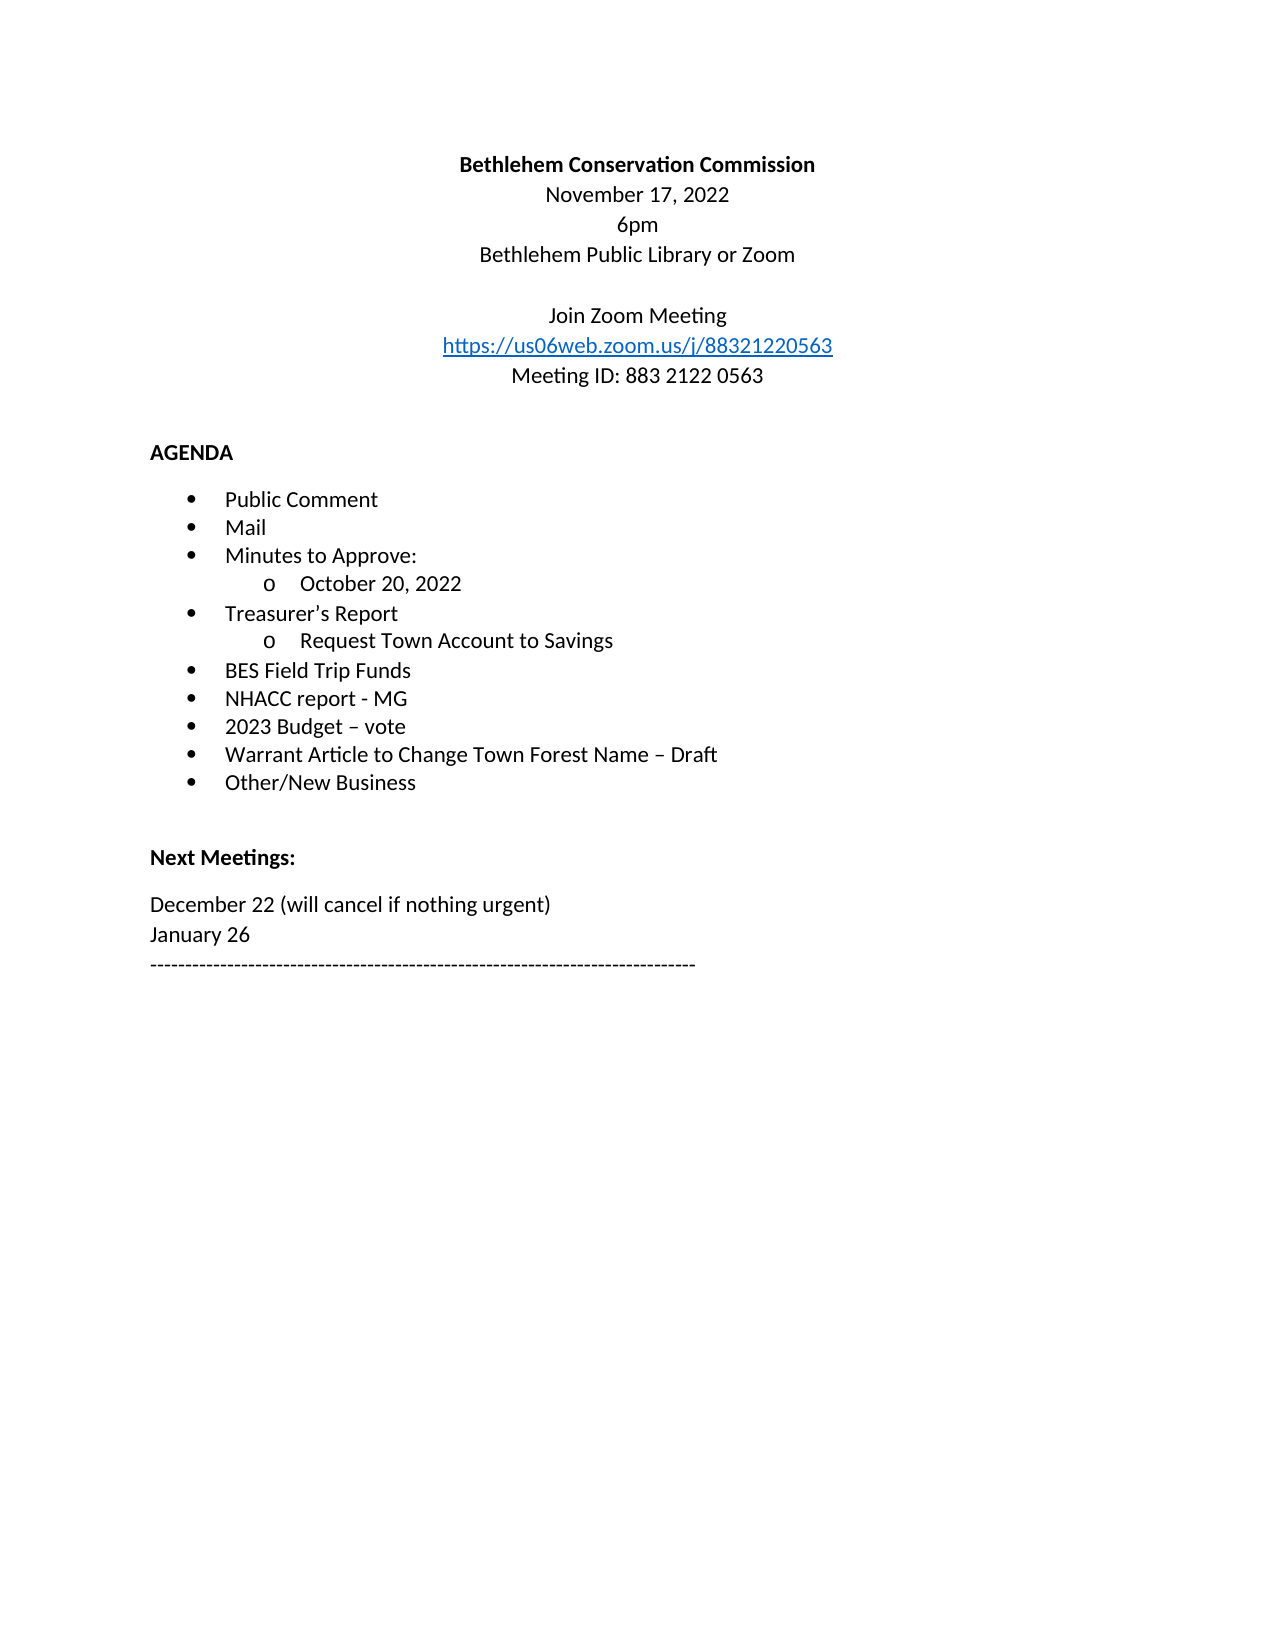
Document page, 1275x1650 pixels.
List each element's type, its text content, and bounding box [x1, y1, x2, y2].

text Bethlehem Public Library or Zoom [150, 241, 1125, 269]
list Mail [187, 513, 1125, 541]
text 6pm [150, 210, 1125, 238]
text Meeting ID: 883 2122 0563 [150, 361, 1125, 389]
list BES Field Trip Funds [187, 656, 1125, 684]
text December 22 (will cancel if nothing urgent) [150, 890, 1125, 918]
text AGENDA [150, 438, 1125, 467]
text November 17, 2022 [150, 180, 1125, 208]
text https://us06web.zoom.us/j/88321220563 [150, 331, 1125, 359]
list October 20, 2022 [262, 569, 1125, 599]
list Other/New Business [187, 768, 1125, 796]
text Next Meetings: [150, 843, 1125, 871]
list Minutes to Approve: [187, 541, 1125, 569]
list Treasurer’s Report [187, 599, 1125, 627]
text Join Zoom Meeting [150, 301, 1125, 329]
list Request Town Account to Savings [262, 627, 1125, 656]
text ------------------------------------------------------------------------------ [150, 950, 1125, 978]
list NHACC report - MG [187, 684, 1125, 712]
list 2023 Budget – vote [187, 712, 1125, 740]
list Public Comment [187, 485, 1125, 513]
list Warrant Article to Change Town Forest Name – Draft [187, 740, 1125, 768]
text January 26 [150, 920, 1125, 948]
text Bethlehem Conservation Commission [150, 150, 1125, 178]
